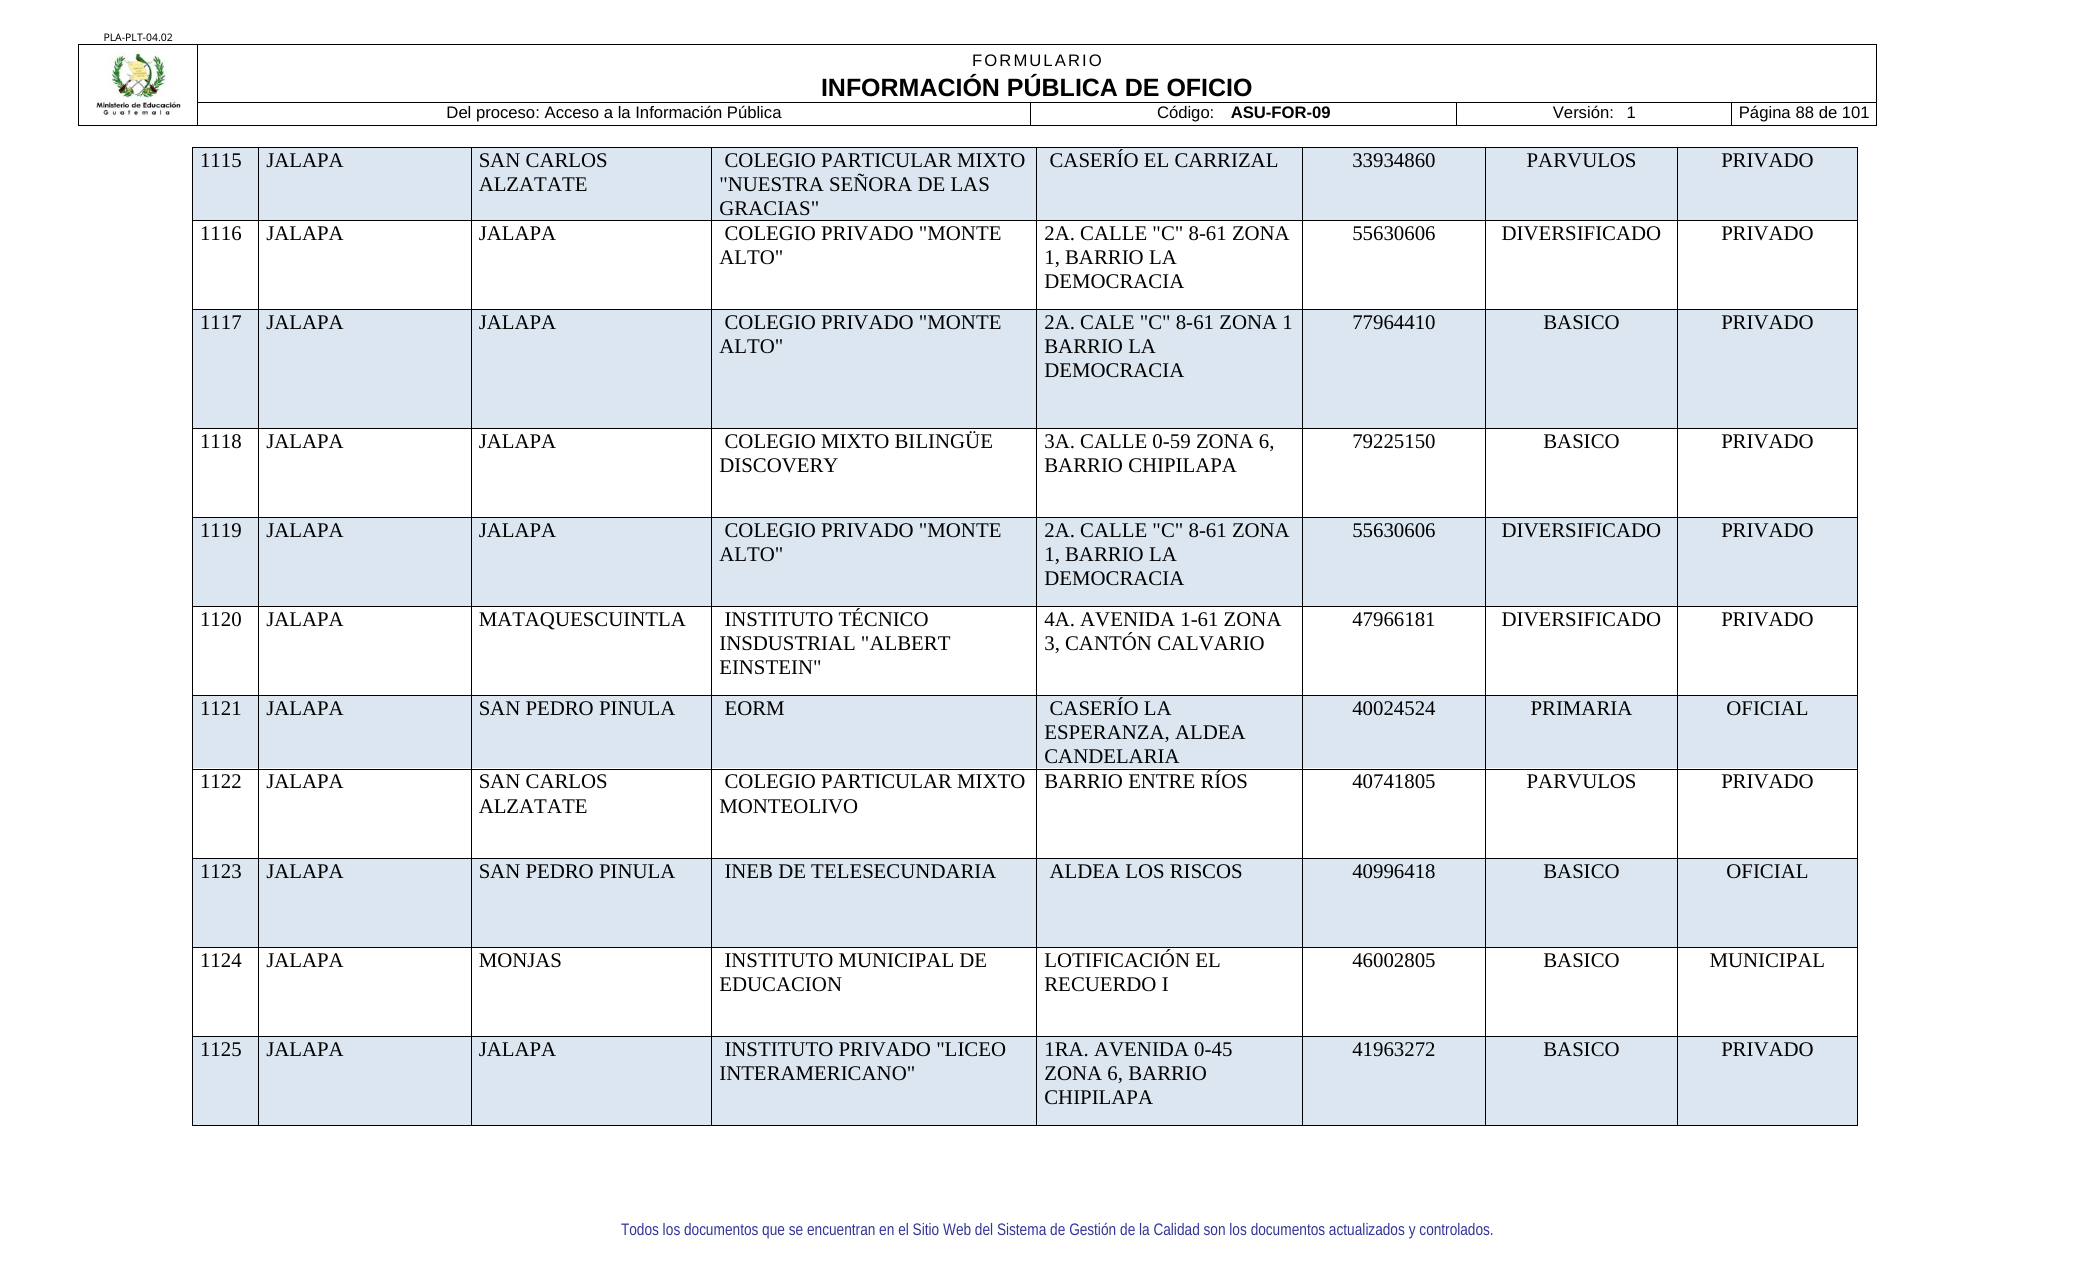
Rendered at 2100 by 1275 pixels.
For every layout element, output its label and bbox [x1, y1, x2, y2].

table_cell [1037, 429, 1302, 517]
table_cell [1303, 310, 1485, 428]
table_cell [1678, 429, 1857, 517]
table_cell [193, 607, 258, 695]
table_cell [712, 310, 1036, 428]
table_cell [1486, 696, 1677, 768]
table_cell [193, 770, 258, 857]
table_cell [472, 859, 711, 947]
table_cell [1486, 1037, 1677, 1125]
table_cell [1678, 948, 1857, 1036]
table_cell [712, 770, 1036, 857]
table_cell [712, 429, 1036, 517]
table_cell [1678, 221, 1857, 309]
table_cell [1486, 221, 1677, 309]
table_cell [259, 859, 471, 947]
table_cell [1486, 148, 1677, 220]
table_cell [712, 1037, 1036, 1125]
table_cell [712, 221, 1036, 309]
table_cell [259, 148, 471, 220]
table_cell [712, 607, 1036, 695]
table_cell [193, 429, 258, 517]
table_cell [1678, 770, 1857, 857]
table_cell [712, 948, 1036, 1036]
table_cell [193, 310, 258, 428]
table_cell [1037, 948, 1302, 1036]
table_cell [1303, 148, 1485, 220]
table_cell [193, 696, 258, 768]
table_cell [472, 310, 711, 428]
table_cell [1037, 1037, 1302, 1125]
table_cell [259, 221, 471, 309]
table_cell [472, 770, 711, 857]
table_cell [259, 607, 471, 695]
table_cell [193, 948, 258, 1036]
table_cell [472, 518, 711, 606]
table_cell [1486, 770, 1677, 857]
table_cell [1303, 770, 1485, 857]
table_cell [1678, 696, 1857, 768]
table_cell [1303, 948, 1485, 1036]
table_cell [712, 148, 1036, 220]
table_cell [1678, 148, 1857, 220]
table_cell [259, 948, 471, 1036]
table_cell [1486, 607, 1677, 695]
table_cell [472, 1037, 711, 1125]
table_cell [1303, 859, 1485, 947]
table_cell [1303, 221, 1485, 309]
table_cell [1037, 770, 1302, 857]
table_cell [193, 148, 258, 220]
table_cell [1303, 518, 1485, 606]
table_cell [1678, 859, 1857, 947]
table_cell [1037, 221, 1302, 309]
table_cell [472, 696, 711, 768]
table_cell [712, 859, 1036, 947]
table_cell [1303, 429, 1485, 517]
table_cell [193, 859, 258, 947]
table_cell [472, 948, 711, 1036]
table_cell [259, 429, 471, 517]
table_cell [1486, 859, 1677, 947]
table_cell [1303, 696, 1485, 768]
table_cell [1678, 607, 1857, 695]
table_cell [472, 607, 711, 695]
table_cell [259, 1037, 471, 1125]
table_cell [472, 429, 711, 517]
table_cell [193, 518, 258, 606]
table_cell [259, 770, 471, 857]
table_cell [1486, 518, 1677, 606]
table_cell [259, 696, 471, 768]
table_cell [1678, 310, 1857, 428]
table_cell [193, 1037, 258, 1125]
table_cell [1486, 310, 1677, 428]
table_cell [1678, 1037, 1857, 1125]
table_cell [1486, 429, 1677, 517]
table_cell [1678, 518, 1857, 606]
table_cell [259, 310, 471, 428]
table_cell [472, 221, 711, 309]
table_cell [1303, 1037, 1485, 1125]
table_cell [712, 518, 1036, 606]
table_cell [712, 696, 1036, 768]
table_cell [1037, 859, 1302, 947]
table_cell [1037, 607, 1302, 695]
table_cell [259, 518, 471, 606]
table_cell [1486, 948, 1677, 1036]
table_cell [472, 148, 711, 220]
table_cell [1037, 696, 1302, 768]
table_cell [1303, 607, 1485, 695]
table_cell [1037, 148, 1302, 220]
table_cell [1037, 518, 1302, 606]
picture [95, 51, 181, 117]
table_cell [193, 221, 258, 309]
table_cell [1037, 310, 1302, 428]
